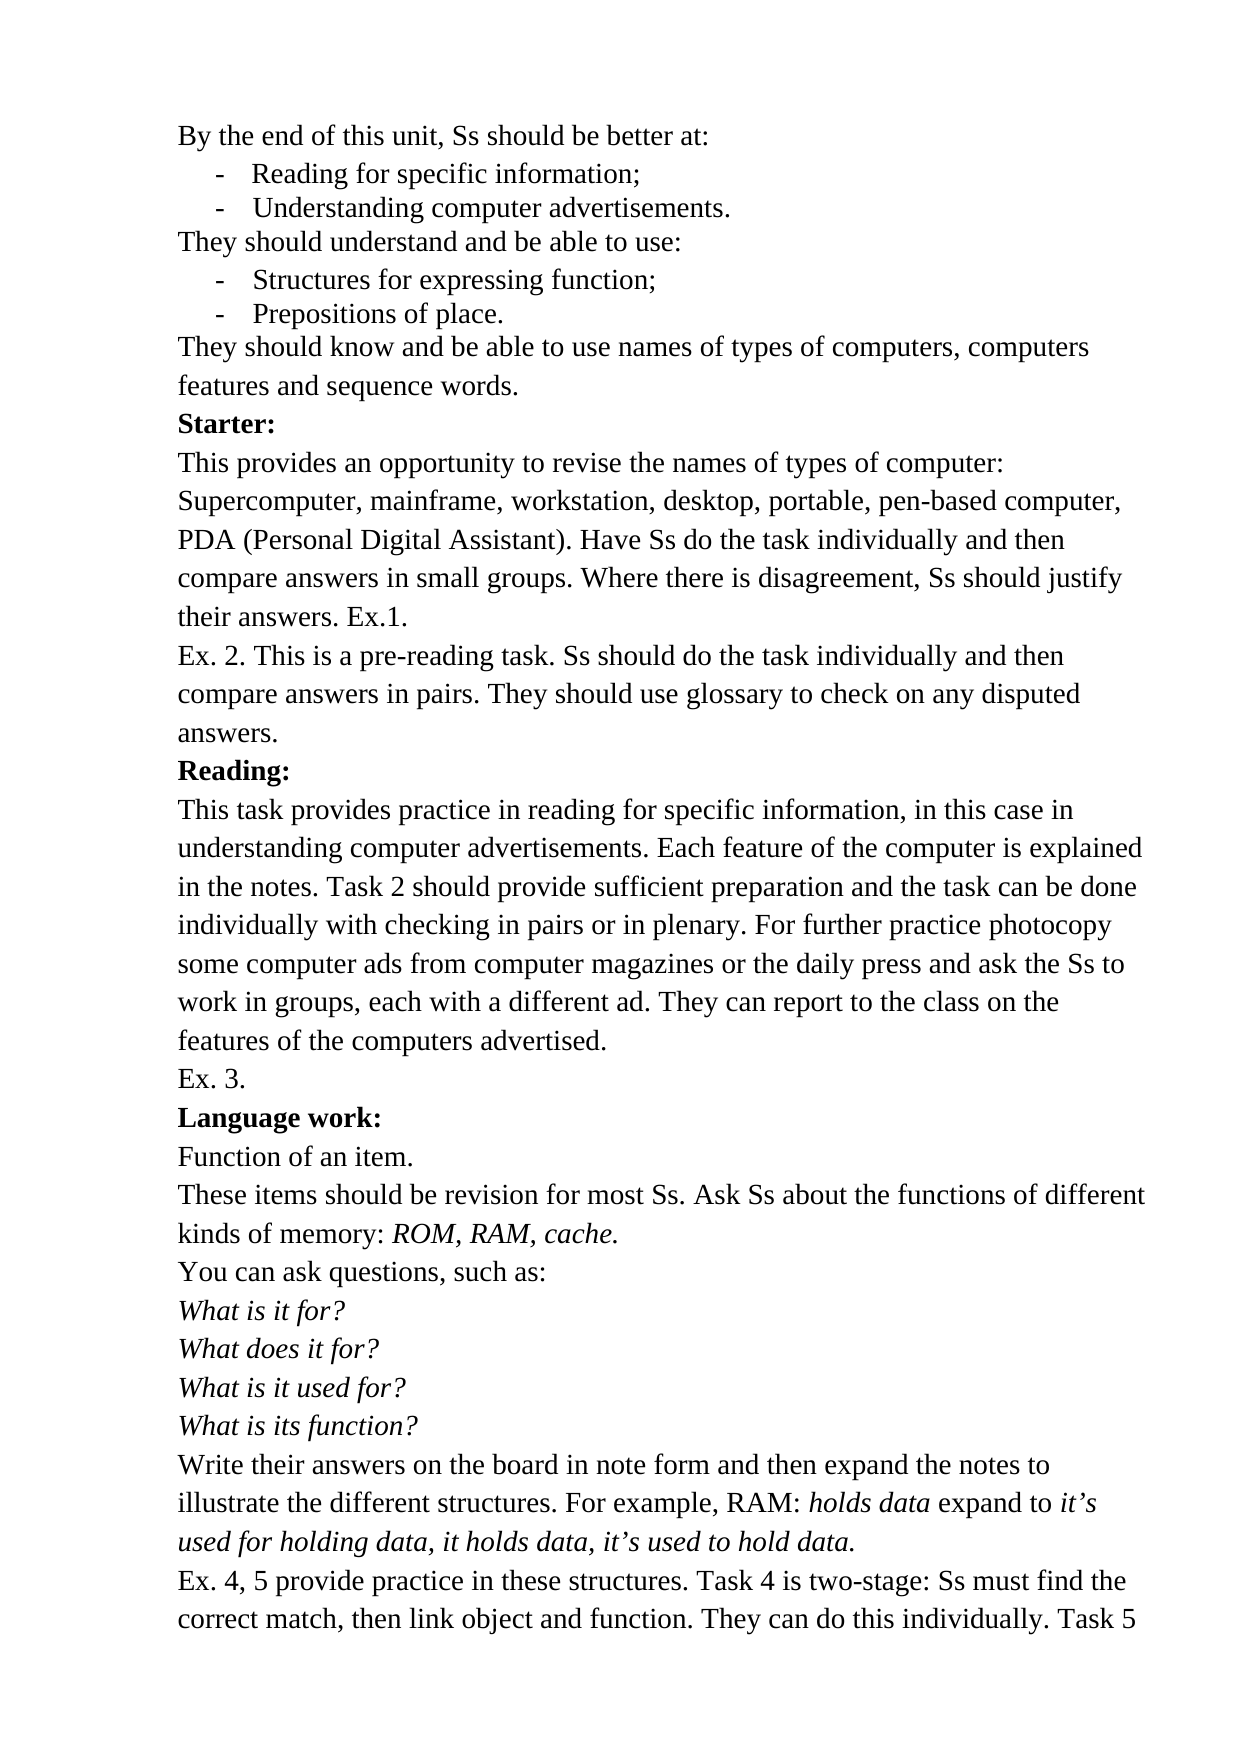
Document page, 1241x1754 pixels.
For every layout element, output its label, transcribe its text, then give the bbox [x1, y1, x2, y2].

text This provides an opportunity to revise the names of types of computer: [177, 445, 1152, 478]
list Prepositions of place. [215, 296, 1152, 329]
text What is it for? [177, 1293, 1152, 1326]
text Ex. 2. This is a pre-reading task. Ss should do the task individually and then compare answers in pairs. They should use glossary to check on any disputed answers. [177, 638, 1152, 748]
text What is its function? [177, 1408, 1152, 1442]
text Ex. 3. [177, 1062, 1152, 1095]
list Reading for specific information; [215, 157, 1152, 190]
text Write their answers on the board in note form and then expand the notes to illustrate the different structures. For example, RAM: holds data expand to it’s used for holding data, it holds data, it’s used to hold data. [177, 1447, 1152, 1558]
list Understanding computer advertisements. [215, 190, 1152, 224]
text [177, 1563, 1152, 1635]
text These items should be revision for most Ss. Ask Ss about the functions of different kinds of memory: ROM, RAM, cache. [177, 1177, 1152, 1249]
list Structures for expressing function; [215, 262, 1152, 296]
text What does it for? [177, 1331, 1152, 1365]
text What is it used for? [177, 1370, 1152, 1403]
text Reading: [177, 753, 1152, 787]
text Function of an item. [177, 1139, 1152, 1172]
text They should understand and be able to use: [177, 224, 1152, 257]
text By the end of this unit, Ss should be better at: [177, 118, 1152, 152]
text This task provides practice in reading for specific information, in this case in understanding computer advertisements. Each feature of the computer is explained in the notes. Task 2 should provide sufficient preparation and the task can be done individually with checking in pairs or in plenary. For further practice photocopy some computer ads from computer magazines or the daily press and ask the Ss to work in groups, each with a different ad. They can report to the class on the features of the computers advertised. [177, 792, 1152, 1057]
text Starter: [177, 406, 1152, 440]
text You can ask questions, such as: [177, 1254, 1152, 1288]
text Language work: [177, 1100, 1152, 1134]
text They should know and be able to use names of types of computers, computers features and sequence words. [177, 329, 1152, 401]
text Supercomputer, mainframe, workstation, desktop, portable, pen-based computer, PDA (Personal Digital Assistant). Have Ss do the task individually and then compare answers in small groups. Where there is disagreement, Ss should justify their answers. Ex.1. [177, 483, 1152, 633]
